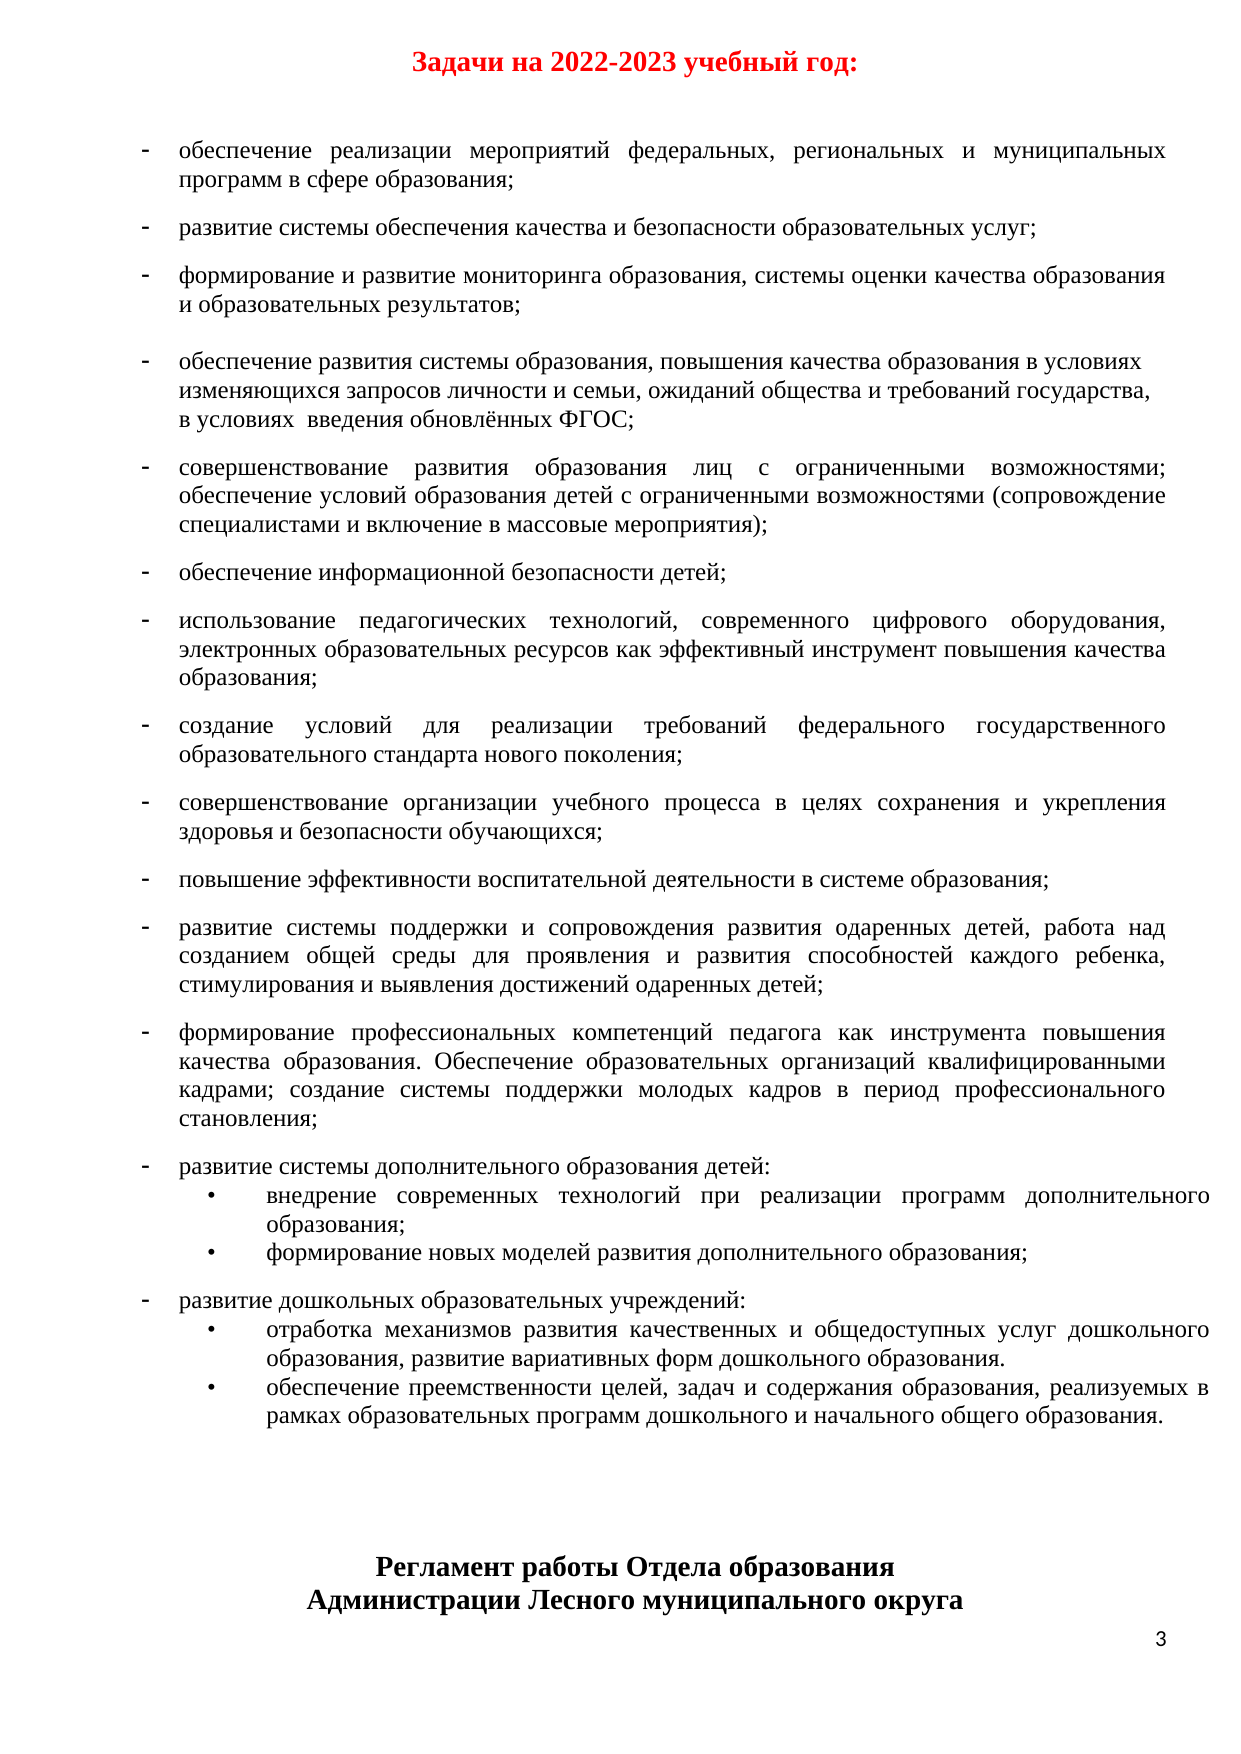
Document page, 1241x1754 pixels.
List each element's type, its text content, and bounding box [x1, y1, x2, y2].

list изменяющихся запросов личности и семьи, ожиданий общества и требований государства, в условиях введения обновлённых ФГОС; [178, 375, 1167, 432]
list создание условий для реализации требований федерального государственного образовательного стандарта нового поколения; [141, 710, 1167, 768]
list формирование профессиональных компетенций педагога как инструмента повышения качества образования. Обеспечение образовательных организаций квалифицированными кадрами; создание системы поддержки молодых кадров в период профессионального становления; [141, 1017, 1167, 1132]
list совершенствование развития образования лиц с ограниченными возможностями; обеспечение условий образования детей с ограниченными возможностями (сопровождение специалистами и включение в массовые мероприятия); [141, 452, 1167, 538]
list отработка механизмов развития качественных и общедоступных услуг дошкольного образования, развитие вариативных форм дошкольного образования. [207, 1314, 1211, 1372]
list обеспечение преемственности целей, задач и содержания образования, реализуемых в рамках образовательных программ дошкольного и начального общего образования. [207, 1372, 1211, 1429]
list развитие дошкольных образовательных учреждений: [141, 1285, 1167, 1314]
text Задачи на 2022-2023 учебный год: [103, 44, 1167, 78]
list развитие системы обеспечения качества и безопасности образовательных услуг; [141, 212, 1167, 241]
list обеспечение развития системы образования, повышения качества образования в условиях [141, 346, 1167, 375]
list развитие системы поддержки и сопровождения развития одаренных детей, работа над созданием общей среды для проявления и развития способностей каждого ребенка, стимулирования и выявления достижений одаренных детей; [141, 912, 1167, 998]
list повышение эффективности воспитательной деятельности в системе образования; [141, 864, 1167, 892]
list обеспечение реализации мероприятий федеральных, региональных и муниципальных программ в сфере образования; [141, 135, 1167, 193]
list обеспечение информационной безопасности детей; [141, 557, 1167, 586]
list внедрение современных технологий при реализации программ дополнительного образования; [207, 1180, 1211, 1237]
list формирование новых моделей развития дополнительного образования; [207, 1237, 1211, 1266]
list использование педагогических технологий, современного цифрового оборудования, электронных образовательных ресурсов как эффективный инструмент повышения качества образования; [141, 605, 1167, 691]
list совершенствование организации учебного процесса в целях сохранения и укрепления здоровья и безопасности обучающихся; [141, 787, 1167, 844]
list формирование и развитие мониторинга образования, системы оценки качества образования и образовательных результатов; [141, 260, 1167, 317]
list развитие системы дополнительного образования детей: [141, 1151, 1167, 1180]
text Регламент работы Отдела образования [103, 1549, 1167, 1582]
text Администрации Лесного муниципального округа [103, 1582, 1167, 1616]
